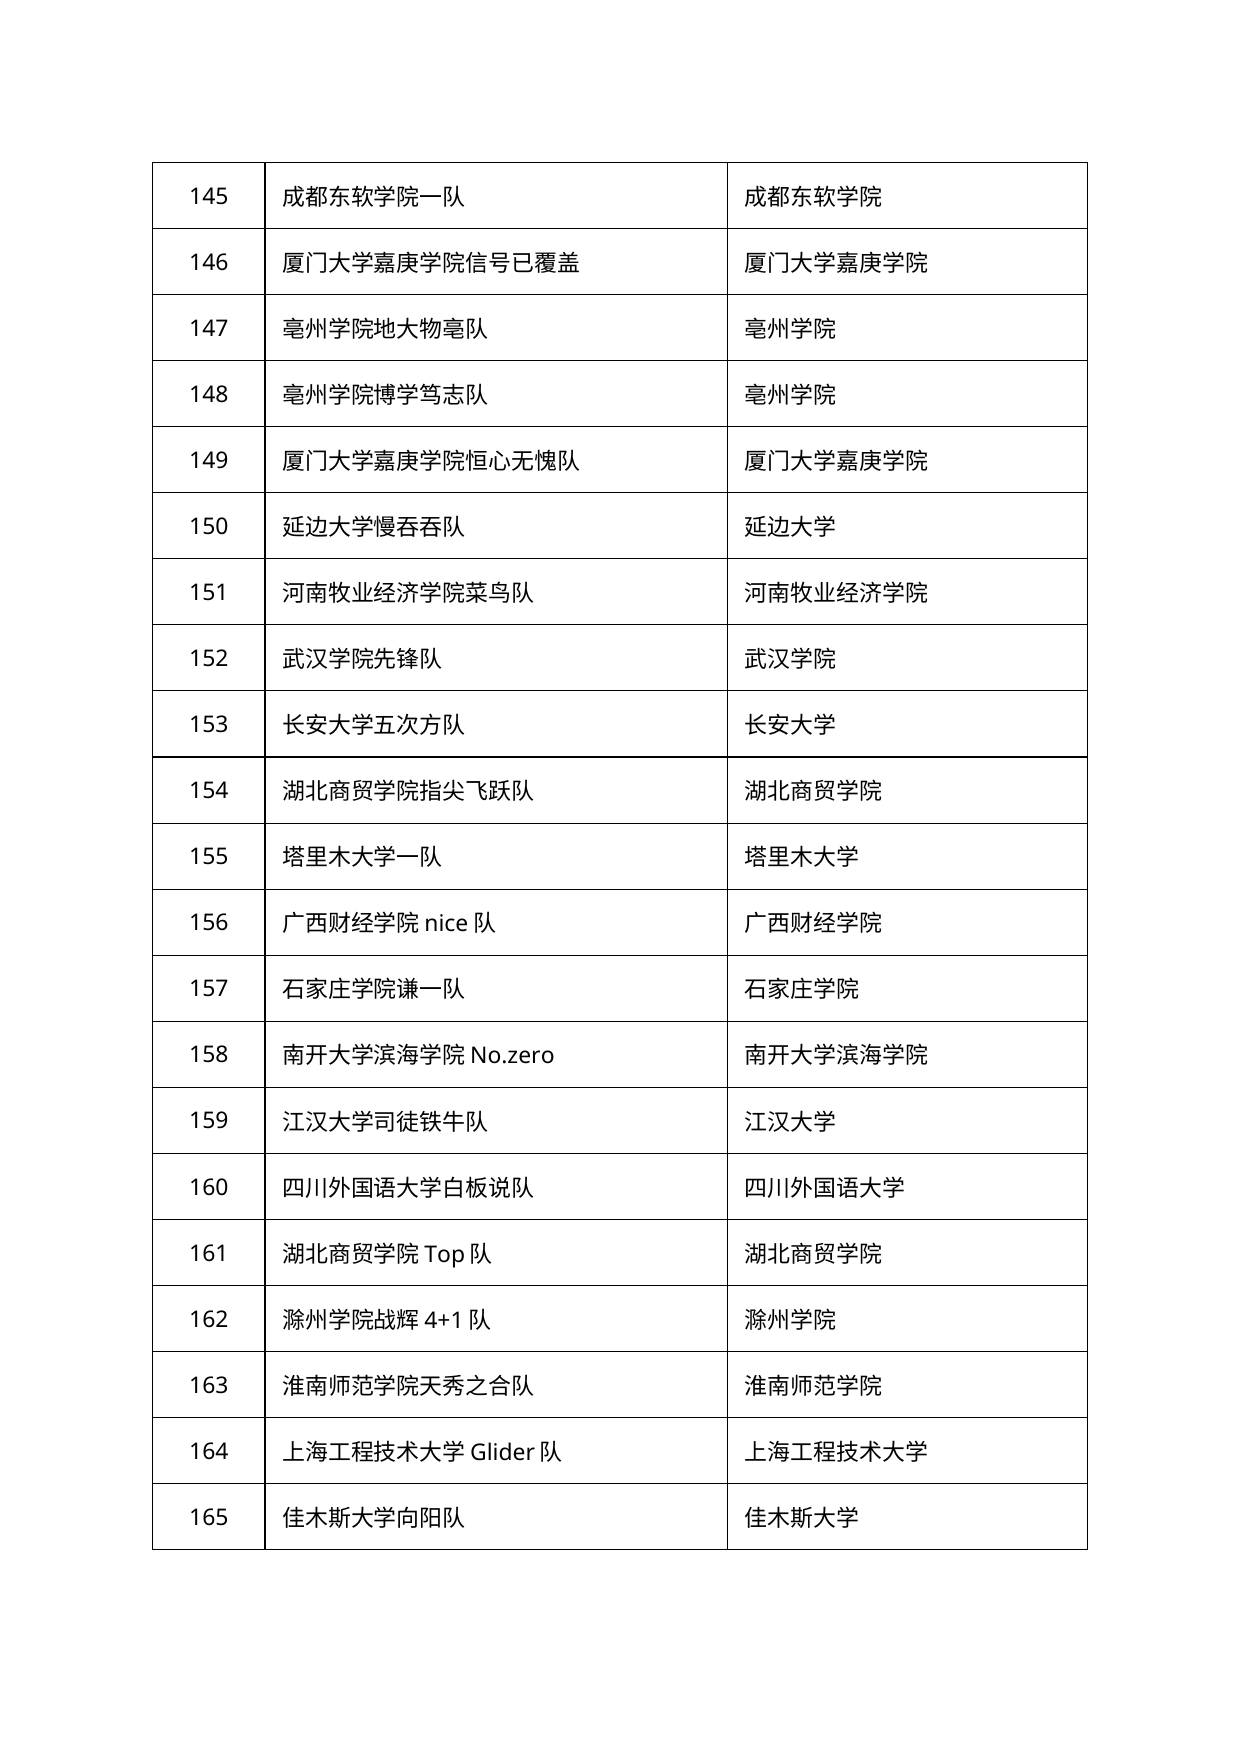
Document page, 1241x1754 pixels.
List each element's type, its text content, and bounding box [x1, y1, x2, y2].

table_cell 广西财经学院 [728, 890, 1087, 954]
table_cell 亳州学院 [728, 295, 1087, 360]
table_cell 150 [153, 493, 264, 558]
table_cell 亳州学院地大物亳队 [266, 295, 727, 360]
table_cell 长安大学 [728, 691, 1087, 756]
table_cell 上海工程技术大学Glider队 [266, 1418, 727, 1483]
table_cell 长安大学五次方队 [266, 691, 727, 756]
table_cell 151 [153, 559, 264, 624]
table_cell 147 [153, 295, 264, 360]
table_cell 石家庄学院谦一队 [266, 956, 727, 1021]
table_cell 亳州学院 [728, 361, 1087, 426]
table_cell 157 [153, 956, 264, 1021]
table_cell 149 [153, 427, 264, 492]
table_cell 156 [153, 890, 264, 954]
table_cell 165 [153, 1484, 264, 1549]
table_cell 南开大学滨海学院No.zero [266, 1022, 727, 1087]
table_cell 河南牧业经济学院 [728, 559, 1087, 624]
table_cell 159 [153, 1088, 264, 1153]
table_cell 155 [153, 824, 264, 888]
table_cell 四川外国语大学白板说队 [266, 1154, 727, 1219]
table_cell 厦门大学嘉庚学院 [728, 427, 1087, 492]
table_cell 塔里木大学 [728, 824, 1087, 888]
table_cell 江汉大学司徒铁牛队 [266, 1088, 727, 1153]
table_cell 163 [153, 1352, 264, 1417]
table_cell 亳州学院博学笃志队 [266, 361, 727, 426]
table_cell 淮南师范学院天秀之合队 [266, 1352, 727, 1417]
table_cell 湖北商贸学院Top队 [266, 1220, 727, 1285]
table_cell 160 [153, 1154, 264, 1219]
table_cell 成都东软学院一队 [266, 163, 727, 228]
table_cell 延边大学慢吞吞队 [266, 493, 727, 558]
table_cell 淮南师范学院 [728, 1352, 1087, 1417]
table_cell 164 [153, 1418, 264, 1483]
table_cell 158 [153, 1022, 264, 1087]
table_cell 厦门大学嘉庚学院 [728, 229, 1087, 294]
table_cell 湖北商贸学院 [728, 758, 1087, 822]
table_cell 厦门大学嘉庚学院信号已覆盖 [266, 229, 727, 294]
table_cell 滁州学院 [728, 1286, 1087, 1351]
table_cell 上海工程技术大学 [728, 1418, 1087, 1483]
table_cell 江汉大学 [728, 1088, 1087, 1153]
table_cell 湖北商贸学院指尖飞跃队 [266, 758, 727, 822]
table_cell 延边大学 [728, 493, 1087, 558]
table_cell 161 [153, 1220, 264, 1285]
table_cell 厦门大学嘉庚学院恒心无愧队 [266, 427, 727, 492]
table_cell 河南牧业经济学院菜鸟队 [266, 559, 727, 624]
table_cell 石家庄学院 [728, 956, 1087, 1021]
table_cell 四川外国语大学 [728, 1154, 1087, 1219]
table_cell 成都东软学院 [728, 163, 1087, 228]
table_cell 南开大学滨海学院 [728, 1022, 1087, 1087]
table_cell 塔里木大学一队 [266, 824, 727, 888]
table_cell 145 [153, 163, 264, 228]
table_cell 154 [153, 758, 264, 822]
table_cell 武汉学院 [728, 625, 1087, 690]
table_cell 佳木斯大学 [728, 1484, 1087, 1549]
table_cell 146 [153, 229, 264, 294]
table_cell 148 [153, 361, 264, 426]
table_cell 武汉学院先锋队 [266, 625, 727, 690]
table_cell 162 [153, 1286, 264, 1351]
table_cell 佳木斯大学向阳队 [266, 1484, 727, 1549]
table_cell 153 [153, 691, 264, 756]
table_cell 广西财经学院nice队 [266, 890, 727, 954]
table_cell 湖北商贸学院 [728, 1220, 1087, 1285]
table_cell 152 [153, 625, 264, 690]
table_cell 滁州学院战辉4+1队 [266, 1286, 727, 1351]
